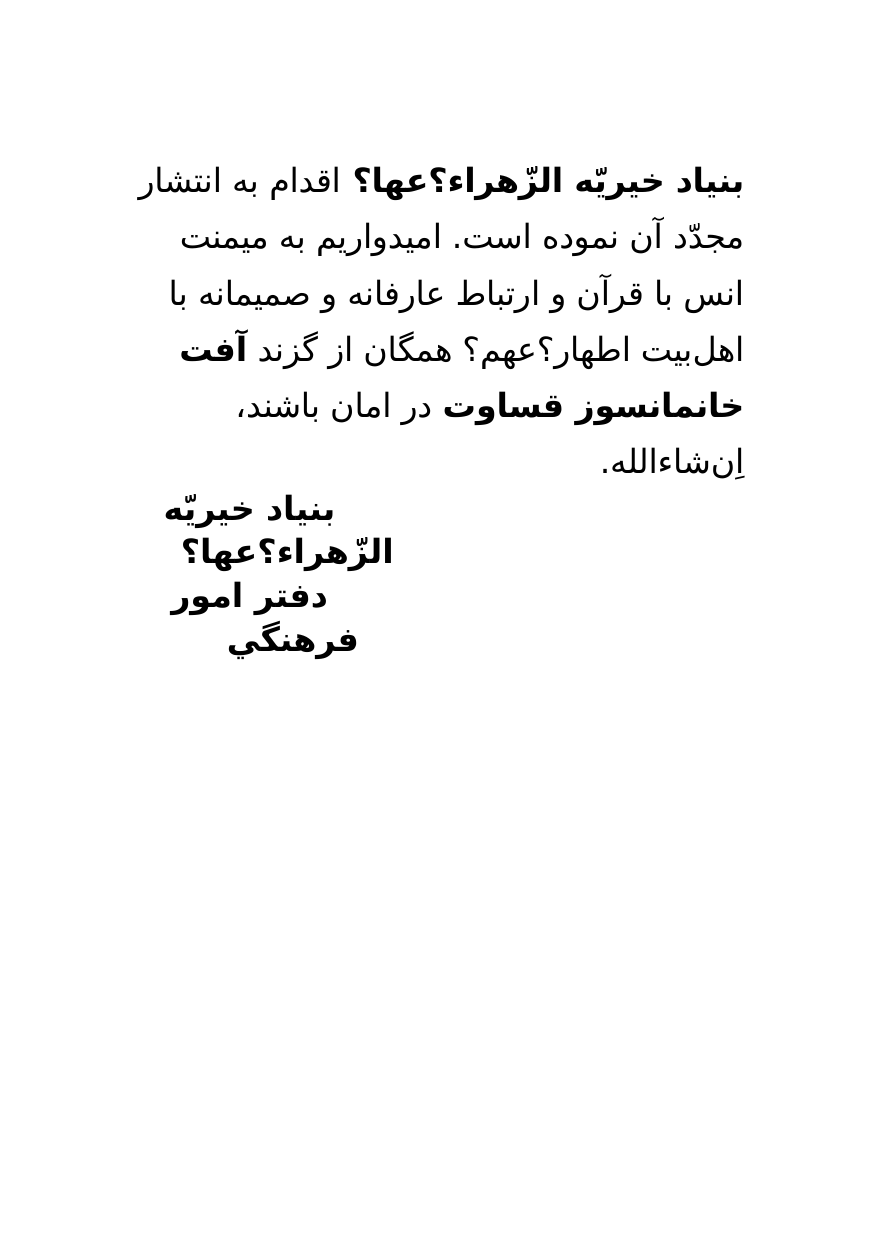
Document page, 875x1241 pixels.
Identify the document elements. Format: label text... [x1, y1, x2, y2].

text دفتر امور فرهنگي [130, 573, 444, 660]
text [130, 148, 744, 485]
text بنياد خيريّه الزّهراء؟عها؟ [130, 485, 444, 573]
